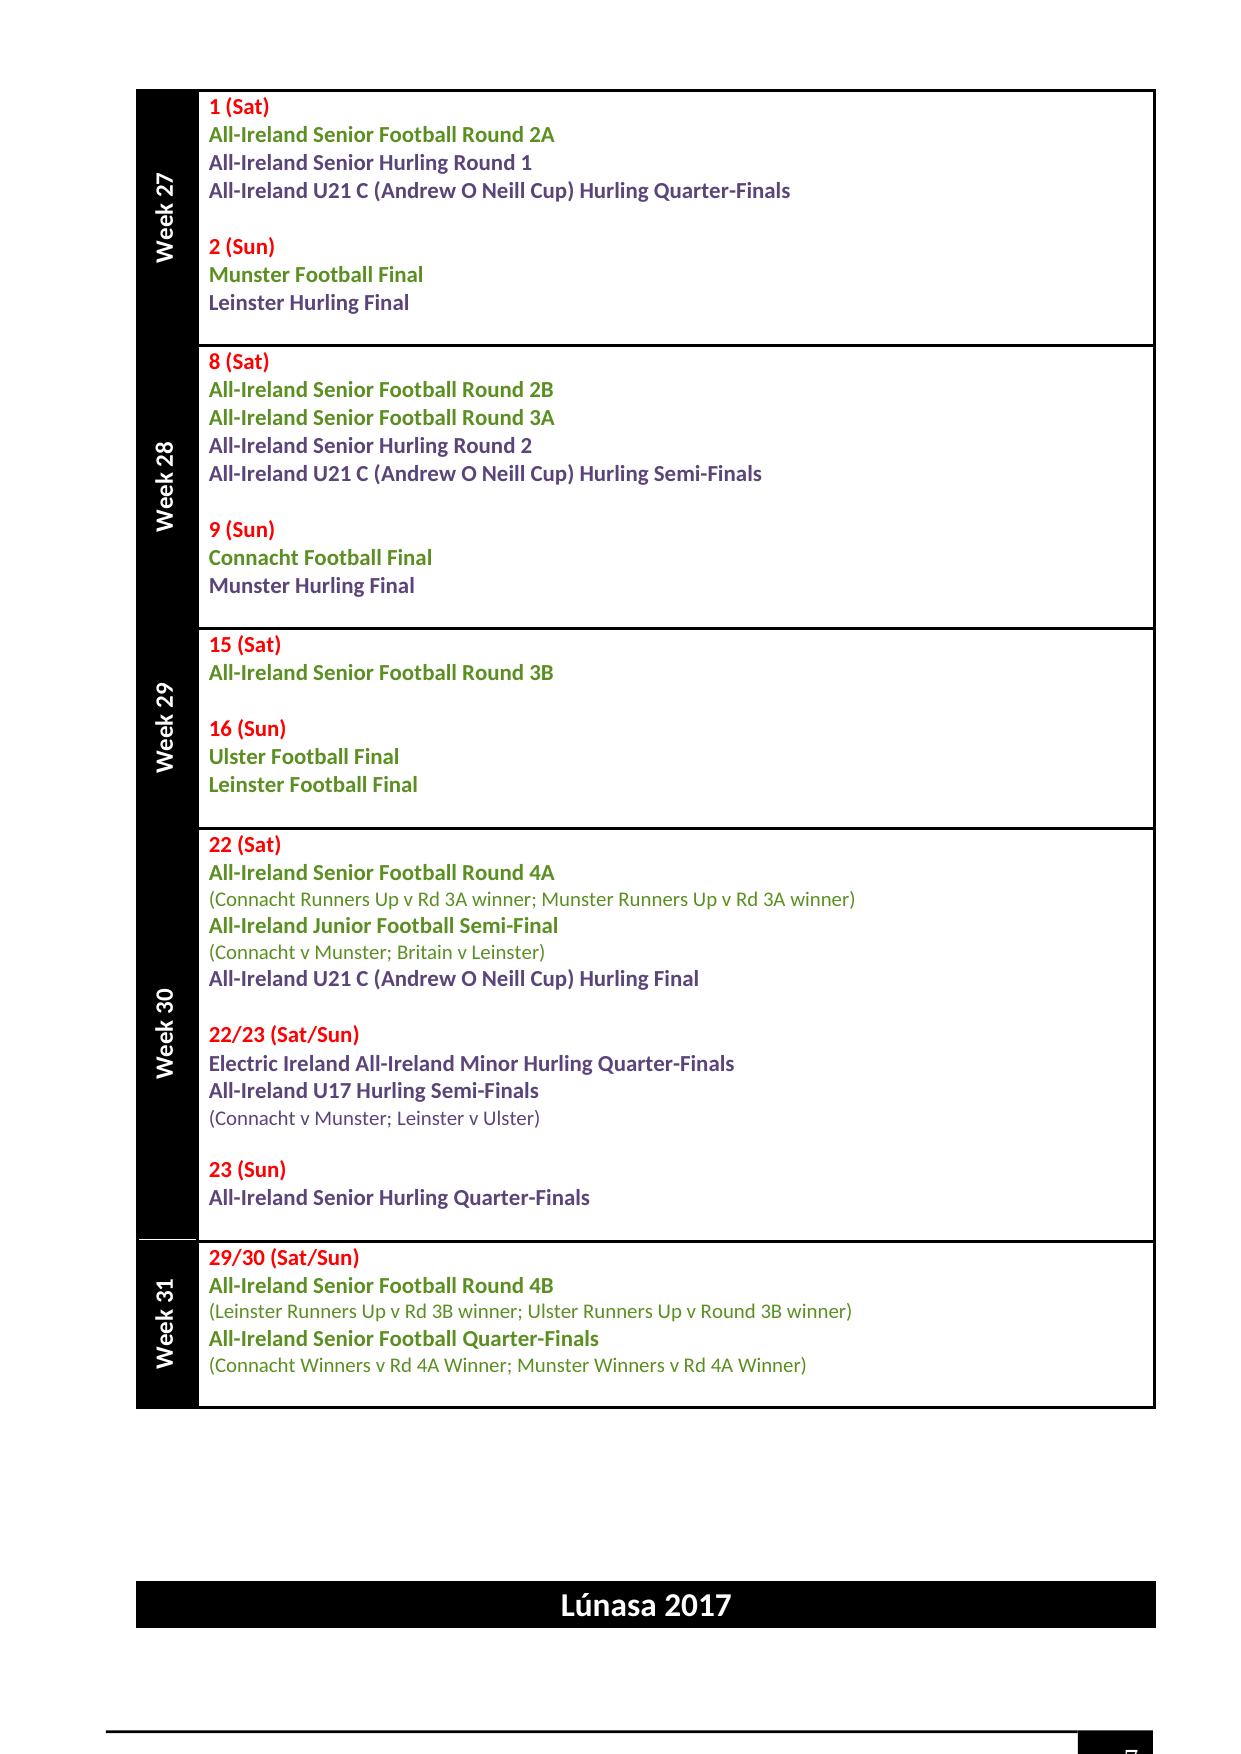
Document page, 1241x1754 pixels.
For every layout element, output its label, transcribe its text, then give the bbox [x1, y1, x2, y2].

table_cell Week 31 [139, 1243, 196, 1406]
table_cell Week 28 [139, 347, 196, 627]
table_header Lúnasa 2017 [139, 1584, 1153, 1625]
table_cell 15 (Sat) All-Ireland Senior Football Round 3B 16 (Sun) Ulster Football Final Leinster Football Final [199, 630, 1153, 827]
table_cell Week 29 [139, 630, 196, 827]
table_cell 1 (Sat) All-Ireland Senior Football Round 2A All-Ireland Senior Hurling Round 1 All-Ireland U21 C (Andrew O Neill Cup) Hurling Quarter-Finals 2 (Sun) Munster Football Final Leinster Hurling Final [199, 92, 1153, 344]
table_cell 22 (Sat) All-Ireland Senior Football Round 4A (Connacht Runners Up v Rd 3A winner; Munster Runners Up v Rd 3A winner) All-Ireland Junior Football Semi-Final (Connacht v Munster; Britain v Leinster) All-Ireland U21 C (Andrew O Neill Cup) Hurling Final 22/23 (Sat/Sun) Electric Ireland All-Ireland Minor Hurling Quarter-Finals All-Ireland U17 Hurling Semi-Finals (Connacht v Munster; Leinster v Ulster) 23 (Sun) All-Ireland Senior Hurling Quarter-Finals [199, 830, 1153, 1239]
table_cell 8 (Sat) All-Ireland Senior Football Round 2B All-Ireland Senior Football Round 3A All-Ireland Senior Hurling Round 2 All-Ireland U21 C (Andrew O Neill Cup) Hurling Semi-Finals 9 (Sun) Connacht Football Final Munster Hurling Final [199, 347, 1153, 627]
table_cell 29/30 (Sat/Sun) All-Ireland Senior Football Round 4B (Leinster Runners Up v Rd 3B winner; Ulster Runners Up v Round 3B winner) All-Ireland Senior Football Quarter-Finals (Connacht Winners v Rd 4A Winner; Munster Winners v Rd 4A Winner) [199, 1243, 1153, 1406]
table_cell Week 27 [139, 92, 196, 344]
table_cell Week 30 [139, 830, 196, 1239]
